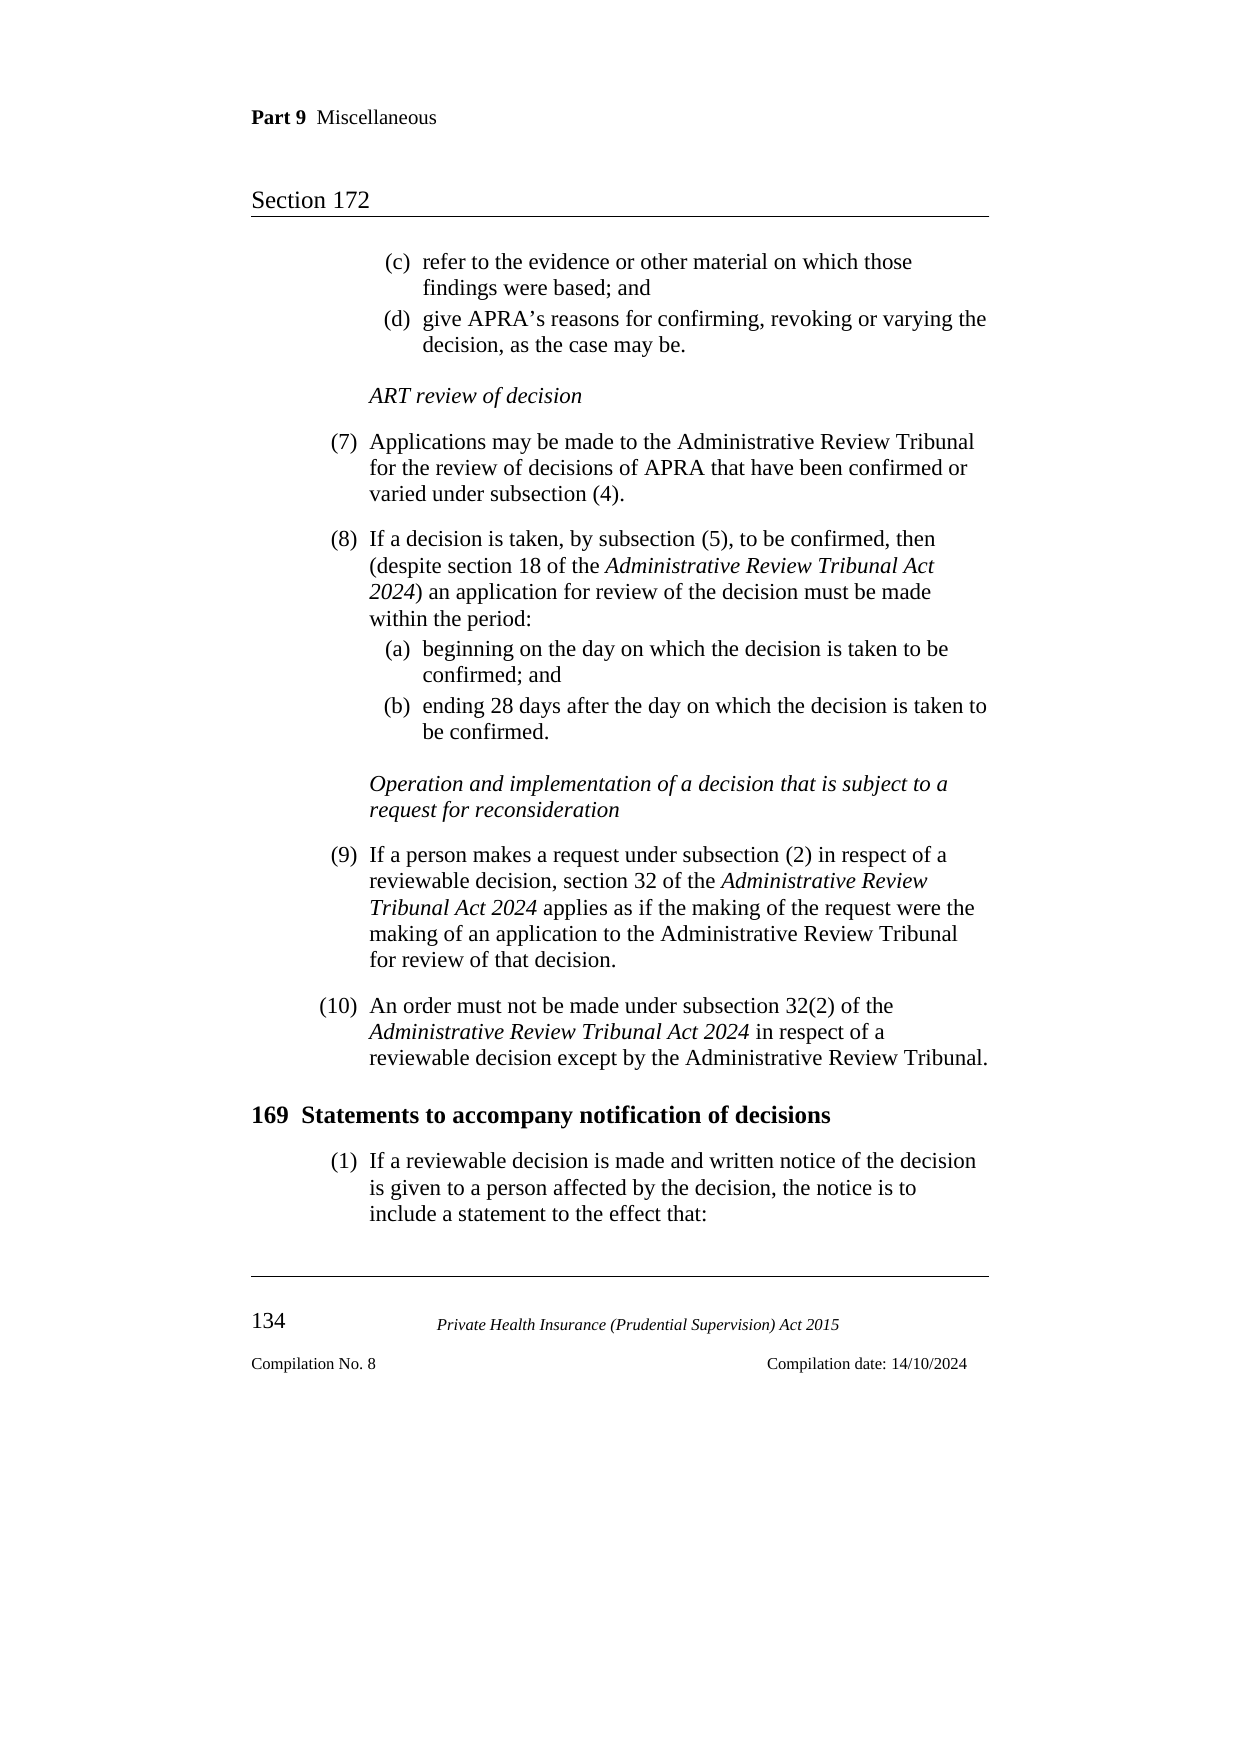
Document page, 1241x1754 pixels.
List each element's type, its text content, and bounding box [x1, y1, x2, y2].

text (b) ending 28 days after the day on which the decision is taken to be confirmed. [251, 692, 989, 745]
text (a) beginning on the day on which the decision is taken to be confirmed; and [251, 635, 989, 688]
text (1) If a reviewable decision is made and written notice of the decision is given to a person affected by the decision, the notice is to include a statement to the effect that: [251, 1147, 989, 1226]
text (9) If a person makes a request under subsection (2) in respect of a reviewable decision, section 32 of the Administrative Review Tribunal Act 2024 applies as if the making of the request were the making of an application to the Administrative Review Tribunal for review of that decision. [251, 841, 989, 973]
text (8) If a decision is taken, by subsection (5), to be confirmed, then (despite section 18 of the Administrative Review Tribunal Act 2024) an application for review of the decision must be made within the period: [251, 526, 989, 631]
text (10) An order must not be made under subsection 32(2) of the Administrative Review Tribunal Act 2024 in respect of a reviewable decision except by the Administrative Review Tribunal. [251, 992, 989, 1071]
text (7) Applications may be made to the Administrative Review Tribunal for the review of decisions of APRA that have been confirmed or varied under subsection (4). [251, 428, 989, 507]
text Operation and implementation of a decision that is subject to a request for reconsideration [369, 770, 989, 822]
text ART review of decision [369, 383, 989, 409]
text (d) give APRA’s reasons for confirming, revoking or varying the decision, as the case may be. [251, 305, 989, 358]
text (c) refer to the evidence or other material on which those findings were based; and [251, 248, 989, 301]
text 169 Statements to accompany notification of decisions [251, 1100, 989, 1129]
